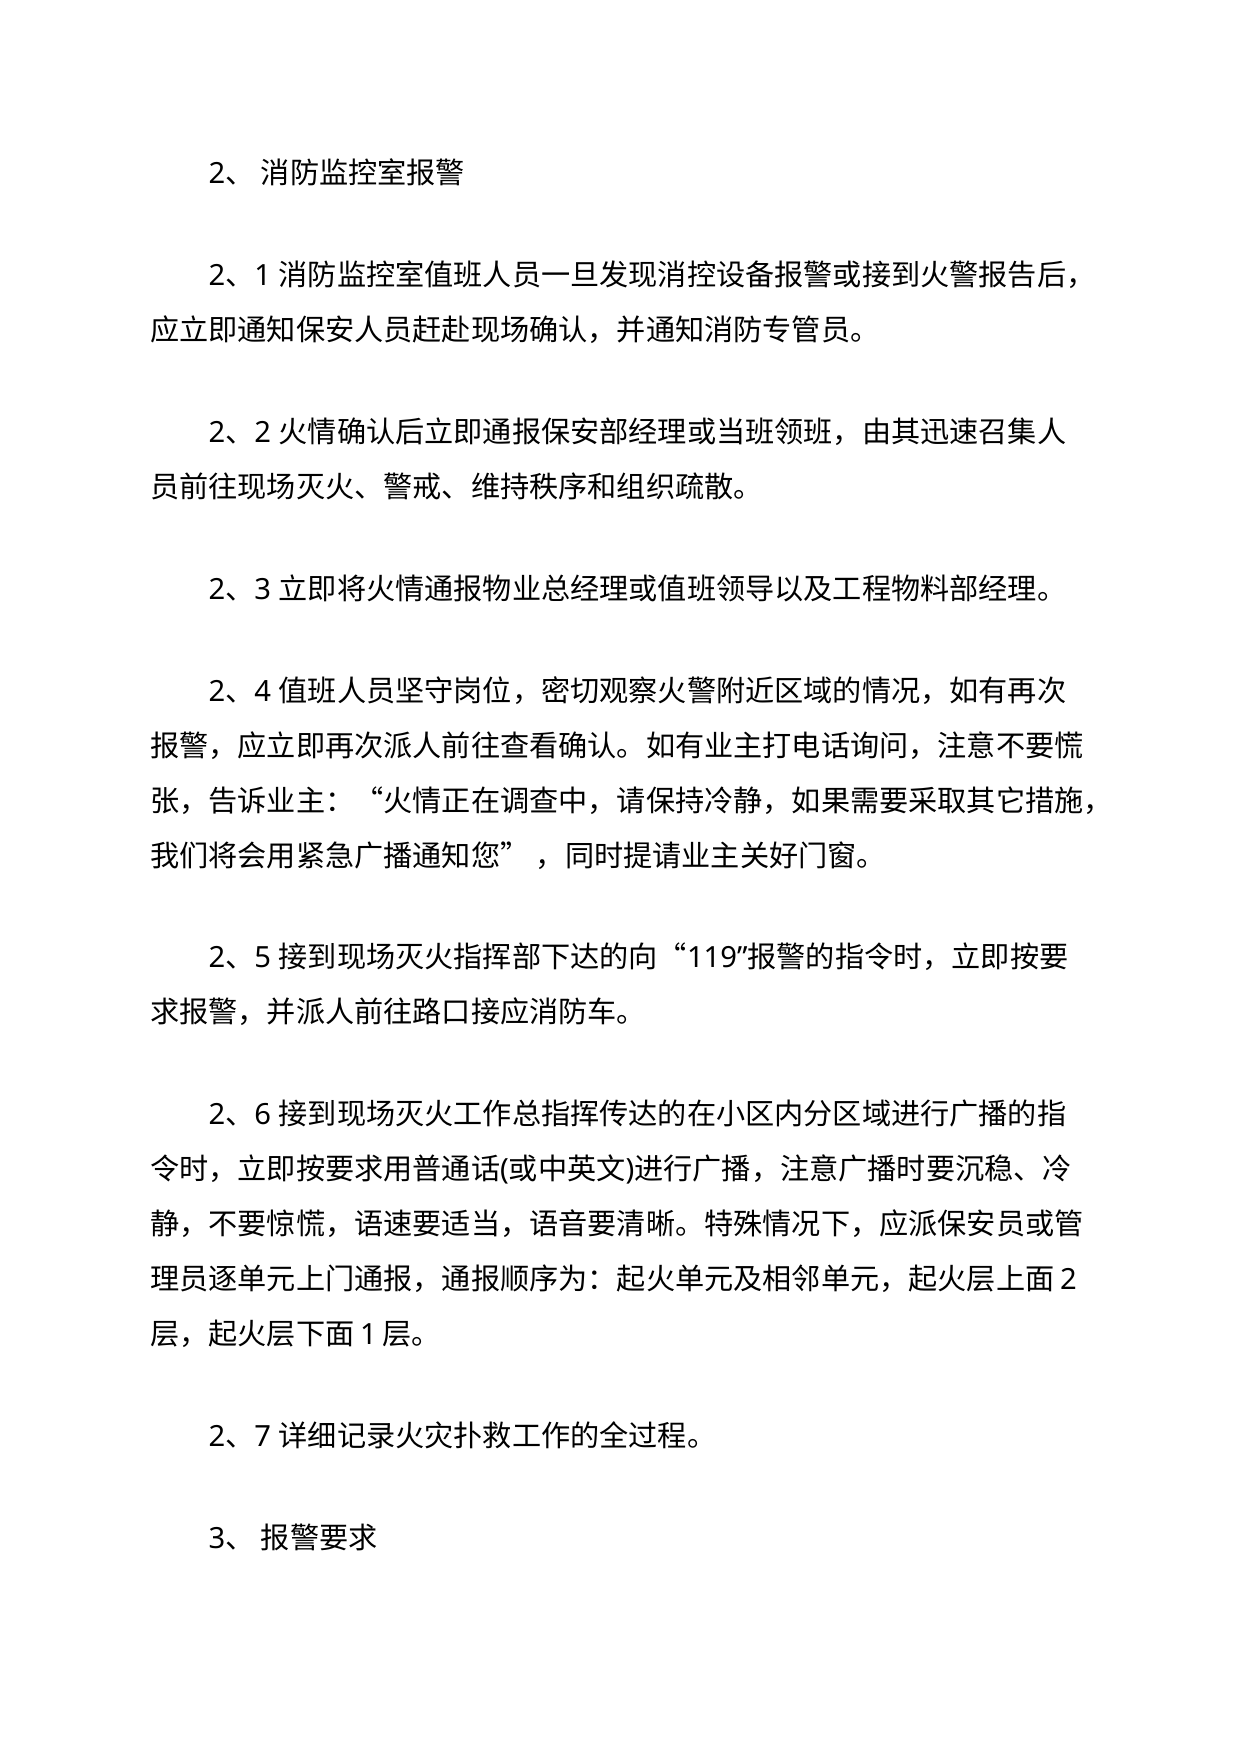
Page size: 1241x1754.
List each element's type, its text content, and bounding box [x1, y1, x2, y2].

text 3、 报警要求 [150, 1515, 1090, 1557]
text 2、6 接到现场灭火工作总指挥传达的在小区内分区域进行广播的指令时，立即按要求用普通话(或中英文)进行广播，注意广播时要沉稳、冷静，不要惊慌，语速要适当，语音要清晰。特殊情况下，应派保安员或管理员逐单元上门通报，通报顺序为：起火单元及相邻单元，起火层上面2层，起火层下面1层。 [150, 1091, 1090, 1353]
text 2、2 火情确认后立即通报保安部经理或当班领班，由其迅速召集人员前往现场灭火、警戒、维持秩序和组织疏散。 [150, 409, 1090, 506]
text 2、5 接到现场灭火指挥部下达的向“119”报警的指令时，立即按要求报警，并派人前往路口接应消防车。 [150, 934, 1090, 1031]
text 2、3 立即将火情通报物业总经理或值班领导以及工程物料部经理。 [150, 566, 1090, 608]
text 2、4 值班人员坚守岗位，密切观察火警附近区域的情况，如有再次报警，应立即再次派人前往查看确认。如有业主打电话询问，注意不要慌张，告诉业主：“火情正在调查中，请保持冷静，如果需要采取其它措施，我们将会用紧急广播通知您” ，同时提请业主关好门窗。 [150, 667, 1090, 874]
text 2、 消防监控室报警 [150, 150, 1090, 192]
text 2、1 消防监控室值班人员一旦发现消控设备报警或接到火警报告后，应立即通知保安人员赶赴现场确认，并通知消防专管员。 [150, 252, 1090, 349]
text 2、7 详细记录火灾扑救工作的全过程。 [150, 1413, 1090, 1455]
